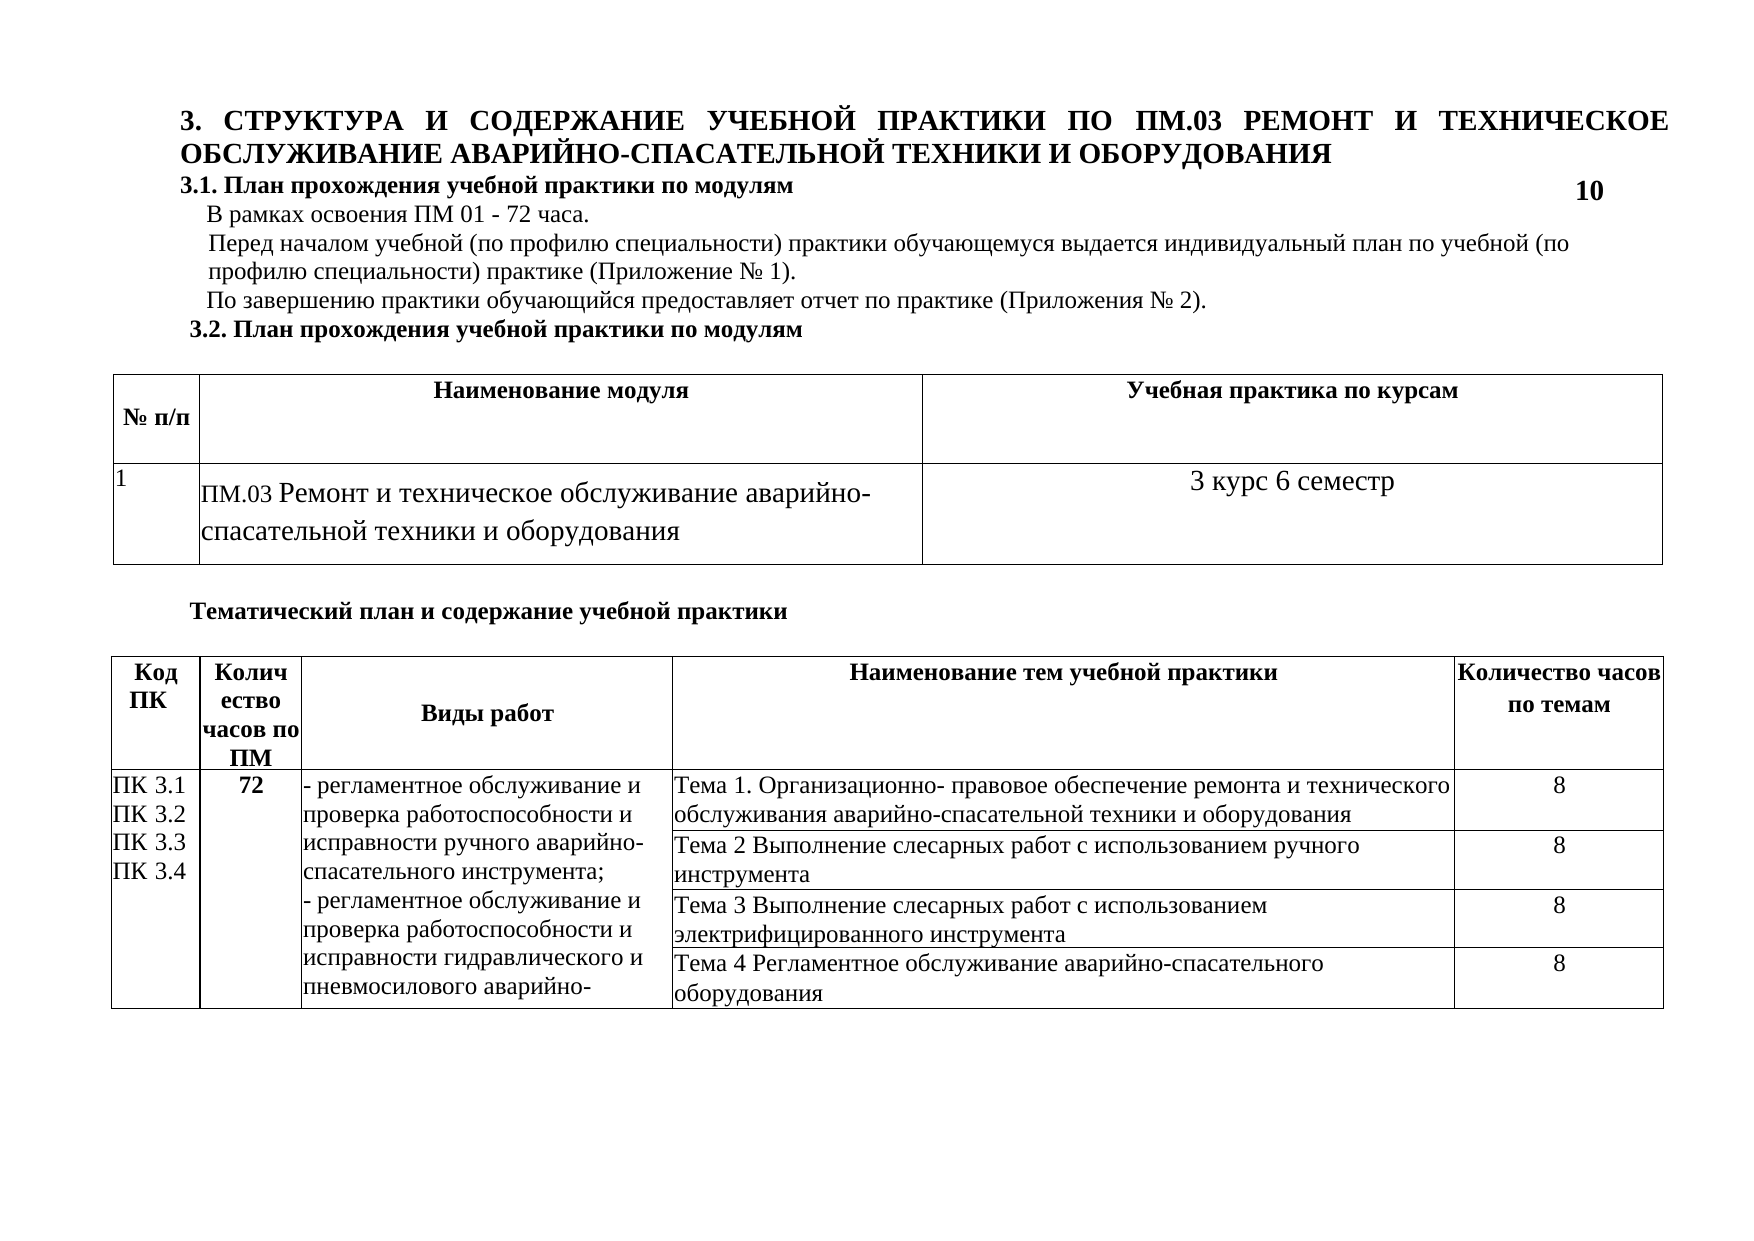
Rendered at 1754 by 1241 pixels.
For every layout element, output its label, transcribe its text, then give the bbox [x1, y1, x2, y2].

table_cell 72 [201, 770, 301, 1008]
table_cell Тема 4 Регламентное обслуживание аварийно-спасательного оборудования [673, 948, 1454, 1008]
table_header Колич ество часов по ПМ [201, 657, 301, 769]
table_header Наименование модуля [200, 375, 922, 462]
text 3. СТРУКТУРА И СОДЕРЖАНИЕ УЧЕБНОЙ ПРАКТИКИ ПО ПМ.03 РЕМОНТ И ТЕХНИЧЕСКОЕ ОБСЛУЖИВАНИЕ АВАРИЙНО-СПАСАТЕЛЬНОЙ ТЕХНИКИ И ОБОРУДОВАНИЯ [180, 103, 1669, 170]
table_cell 8 [1455, 831, 1663, 889]
table_header Код ПК [112, 657, 199, 769]
text В рамках освоения ПМ 01 - 72 часа. [206, 199, 1669, 228]
table_cell 1 [114, 464, 199, 563]
text Перед началом учебной (по профилю специальности) практики обучающемуся выдается индивидуальный план по учебной (по профилю специальности) практике (Приложение № 1). [208, 228, 1669, 285]
table_header Виды работ [302, 657, 672, 769]
text Тематический план и содержание учебной практики [189, 596, 1669, 624]
table_cell Тема 1. Организационно- правовое обеспечение ремонта и технического обслуживания аварийно-спасательной техники и оборудования [673, 770, 1454, 829]
text 3.1. План прохождения учебной практики по модулям [106, 170, 1669, 199]
table_cell 8 [1455, 948, 1663, 1008]
table_cell 8 [1455, 770, 1663, 829]
table_cell ПМ.03 Ремонт и техническое обслуживание аварийноспасательной техники и оборудования [200, 464, 922, 563]
table_header Количество часов по темам [1455, 657, 1663, 769]
table_cell Тема 2 Выполнение слесарных работ с использованием ручного инструмента [673, 831, 1454, 889]
table_header Наименование тем учебной практики [673, 657, 1454, 769]
table_cell регламентное обслуживание и проверка работоспособности и исправности ручного аварийноспасательного инструмента; регламентное обслуживание и проверка работоспособности и исправности гидравлического и пневмосилового аварийноспасательного инструмента; [302, 770, 672, 1008]
table_cell ПК 3.1 ПК 3.2 ПК 3.3 ПК 3.4 [112, 770, 199, 1008]
text По завершению практики обучающийся предоставляет отчет по практике (Приложения № 2). [206, 285, 1669, 314]
table_header Учебная практика по курсам [923, 375, 1662, 462]
table_cell Тема 3 Выполнение слесарных работ с использованием электрифицированного инструмента [673, 890, 1454, 947]
text 3.2. План прохождения учебной практики по модулям [189, 314, 1669, 343]
table_cell 8 [1455, 890, 1663, 947]
table_header № п/п [114, 375, 199, 462]
table_cell 3 курс 6 семестр [923, 464, 1662, 563]
